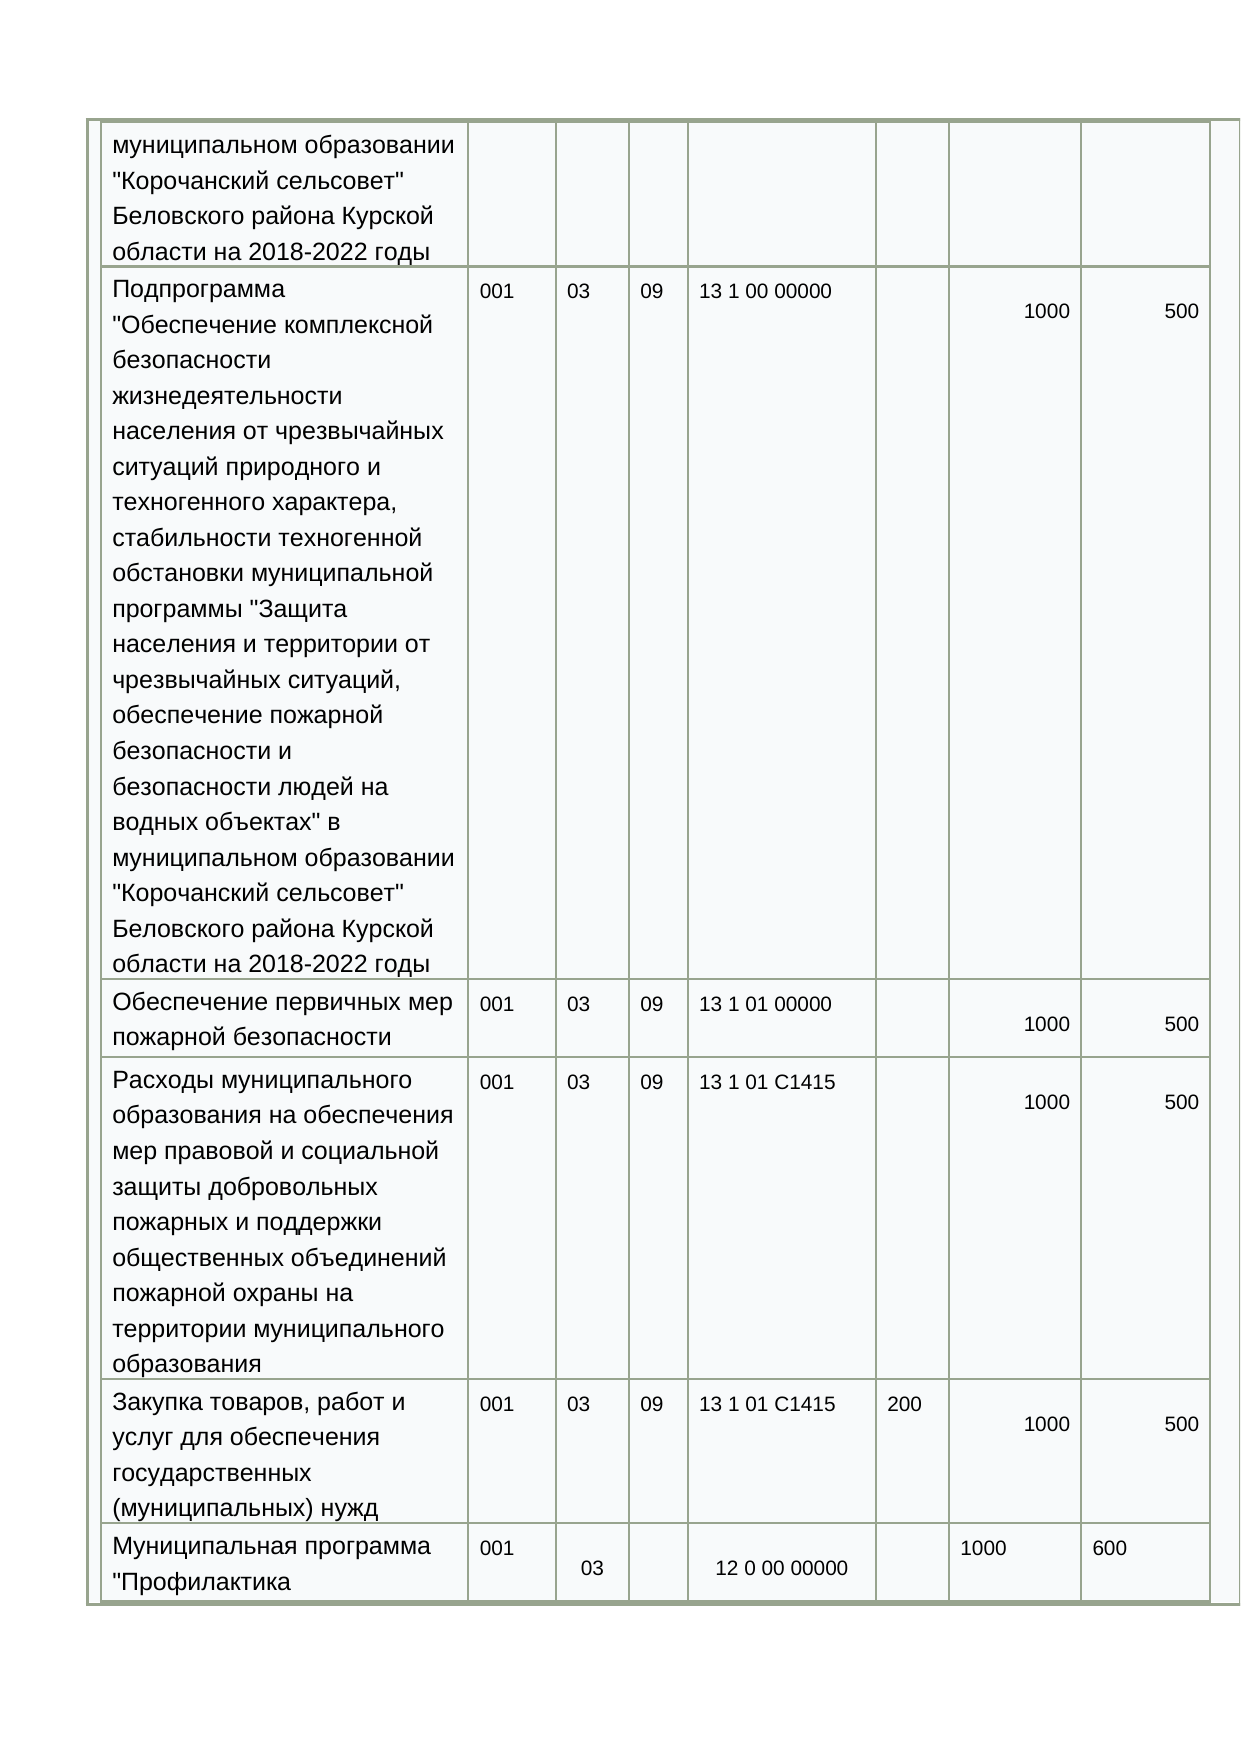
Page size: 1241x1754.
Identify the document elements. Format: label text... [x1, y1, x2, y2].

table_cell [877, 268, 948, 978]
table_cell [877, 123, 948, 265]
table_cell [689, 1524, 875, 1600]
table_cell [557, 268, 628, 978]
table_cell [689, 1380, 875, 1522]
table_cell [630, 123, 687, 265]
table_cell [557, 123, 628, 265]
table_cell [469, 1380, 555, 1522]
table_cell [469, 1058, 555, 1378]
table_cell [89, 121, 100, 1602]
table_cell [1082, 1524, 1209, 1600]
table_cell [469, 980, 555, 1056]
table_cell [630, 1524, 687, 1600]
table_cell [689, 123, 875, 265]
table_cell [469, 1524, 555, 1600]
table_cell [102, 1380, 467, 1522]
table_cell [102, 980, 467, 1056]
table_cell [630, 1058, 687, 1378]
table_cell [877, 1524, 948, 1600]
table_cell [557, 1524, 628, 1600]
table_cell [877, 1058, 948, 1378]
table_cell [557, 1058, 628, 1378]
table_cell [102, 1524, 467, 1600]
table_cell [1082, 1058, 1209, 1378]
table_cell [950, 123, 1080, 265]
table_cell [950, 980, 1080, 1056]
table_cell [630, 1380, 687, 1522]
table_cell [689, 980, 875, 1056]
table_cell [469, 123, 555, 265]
table_cell Приложение№8 к решению Собрания депутатов Корочанского сельсовета Беловского района Курской области от 26.12.2019г. №VI-13/26 "О бюджете муниципального образования "Корочанский сельсовет" Беловского района Курской области на 2020 год и плановый период 2021-2022 годов" Распределение бюджетных ассигнований по разделам, подразделам, целевым статьям (муниципальным программам Корочанского сельсовета Беловского района Курской области и непрограммным направлениям деятельности), группам видов расходов классификации расходов местного бюджета на плановый период 2021 и 2022 годов (рублей) Приложение№9 к решению Собрания депутатов Корочанского сельсовета Беловского района Курской области от 26.12.2019г. №VI-13/26 "О бюджете муниципального образования "Корочанский сельсовет" Беловского района Курской области на 2020 год и плановый период 2021-2022 годов" Ведомственная структура расходов по Администрации Корочанского сельсовета Беловского района Курской области на 2020 год (рублей) Приложение№ 10 к решению Собрания депутатов Корочанского сельсовета Беловского района Курской области от 26.12.2019г. №VI-13/26 "О бюджете муниципального образования "Корочанский сельсовет" Беловского района Курской области на 2020 год и плановый период 2021-2022 годов" Ведомственная структура расходов по Администрации Корочанского сельсовета Беловского района Курской области на плановый период 2021-2022 годов (рублей) Приложение№ 11 к решению Собрания депутатов Корочанского сельсовета Беловского района Курской области от 26.12.2019г. №VI-13/26 "О бюджете муниципального образования "Корочанский сельсовет" Беловского района Курской области на 2020 год и плановый период 2021-2022 годов" Распределение бюджетных ассигнований по целевым статьям (муниципальным программам муниципального образования «Корочанский сельсовет» Беловского района Курской области и непрограммнымнаправлениям деятельности), группам видов расходов на на 2020 год (рублей) Приложение№ 12 к решению Собрания депутатов Корочанского сельсовета Беловского района Курской области от 26.12.2019г. №VI-13/26 "О бюджете муниципального образования "Корочанский сельсовет" Беловского района Курской области на 2020 год и плановый период 2021-2022 годов" Распределение бюджетных ассигнований по целевым статьям (муниципальным программам муниципального образования «Корочанский сельсовет» Беловского района Курской области и непрограммнымнаправлениям деятельности), группам видов расходов на плановый период 2021-2022 годов Приложение№13 к решению Собрания депутатов Корочанского сельсовета Беловского района Курской области 26.12.2019г. №VI-13/26 "О бюджете муниципального образования "Корочанский сельсовет" Беловского района Курской области на 2020 год и плановый период 2021-2022 годов" [102, 268, 467, 978]
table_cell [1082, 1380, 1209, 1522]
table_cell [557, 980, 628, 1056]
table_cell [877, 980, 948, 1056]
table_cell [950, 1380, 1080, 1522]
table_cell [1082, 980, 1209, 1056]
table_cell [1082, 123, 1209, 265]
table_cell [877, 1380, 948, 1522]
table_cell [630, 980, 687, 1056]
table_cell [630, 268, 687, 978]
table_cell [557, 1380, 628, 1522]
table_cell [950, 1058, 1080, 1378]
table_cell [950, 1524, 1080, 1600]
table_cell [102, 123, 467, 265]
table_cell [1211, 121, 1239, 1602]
